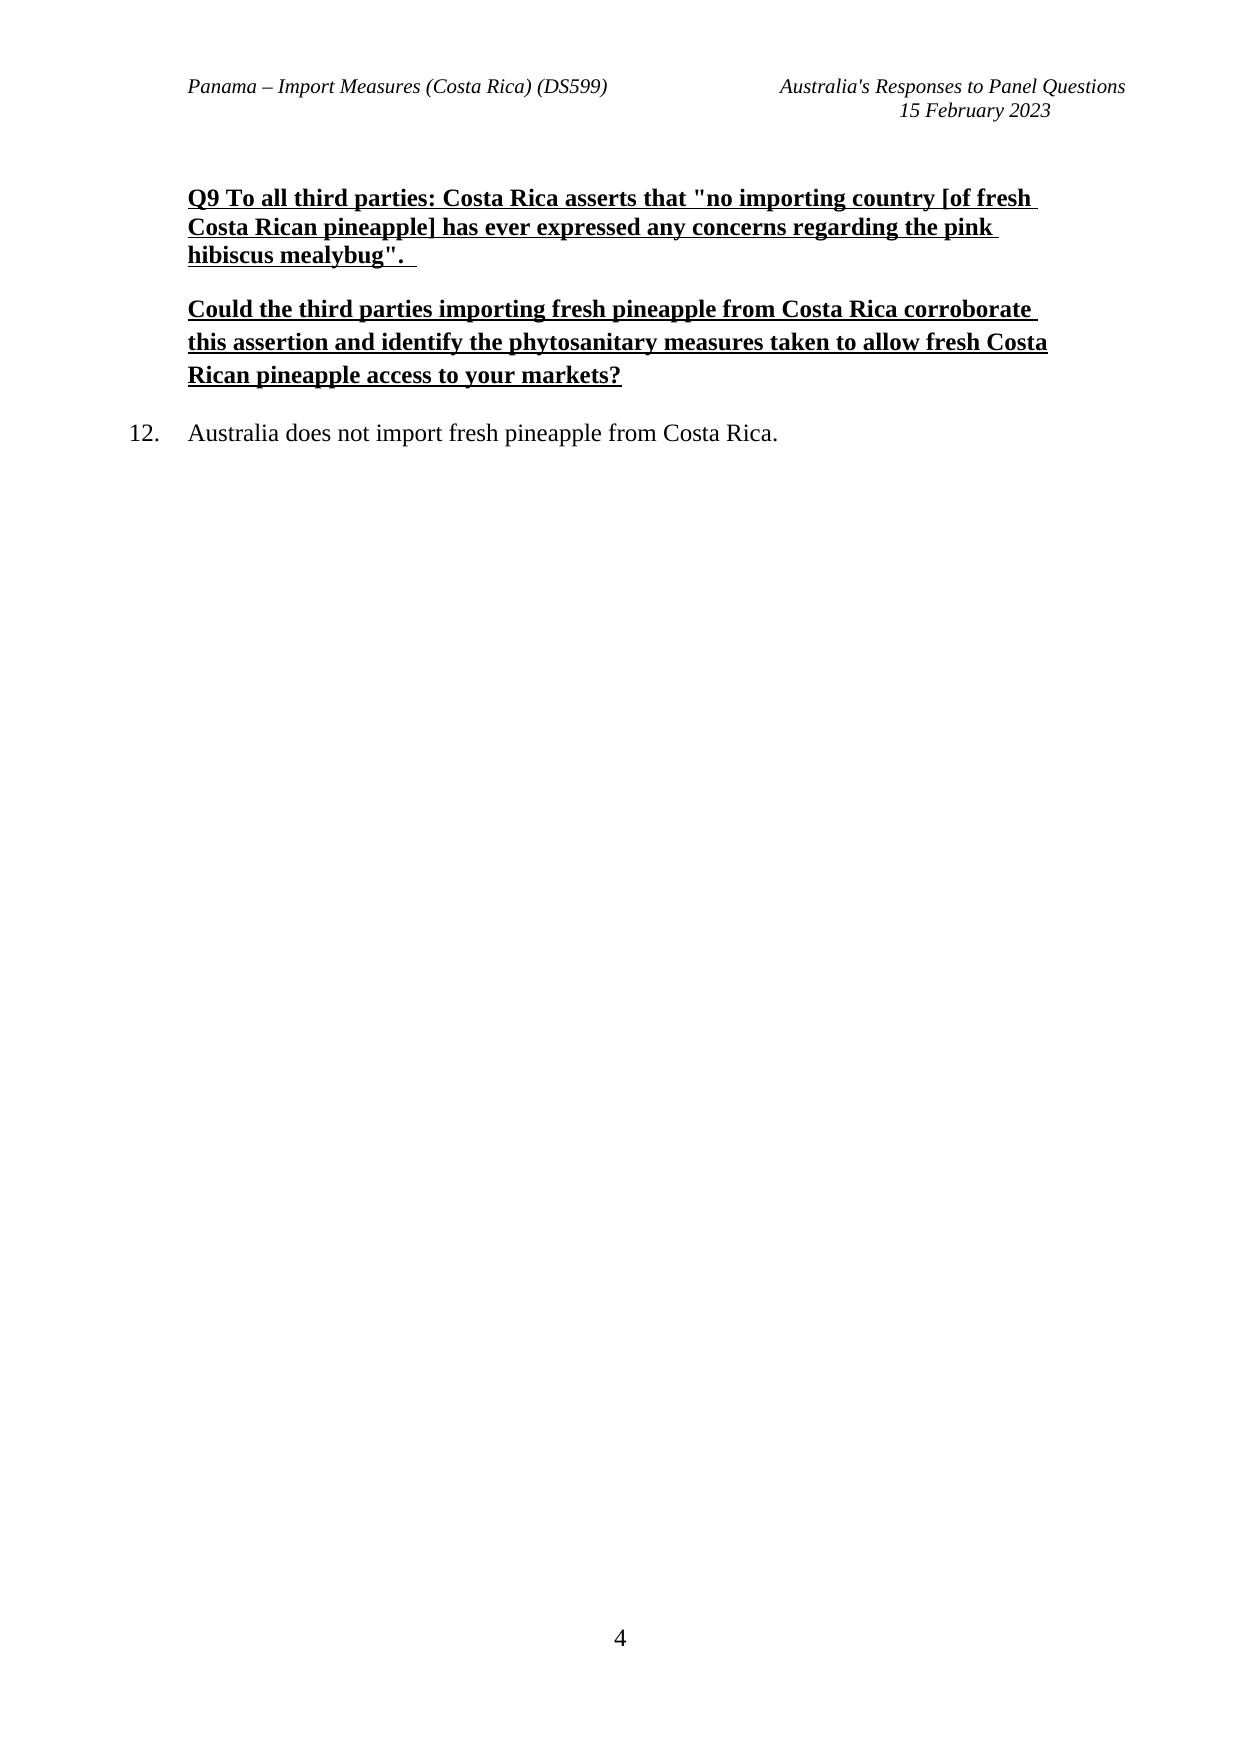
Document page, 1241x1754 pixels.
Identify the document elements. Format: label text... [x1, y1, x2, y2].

text Q9 To all third parties: Costa Rica asserts that "no importing country [of fresh Costa Rican pineapple] has ever expressed any concerns regarding the pink hibiscus mealybug". [187, 183, 1053, 269]
list Australia does not import fresh pineapple from Costa Rica. [128, 418, 1053, 447]
list Could the third parties importing fresh pineapple from Costa Rica corroborate this assertion and identify the phytosanitary measures taken to allow fresh Costa Rican pineapple access to your markets? [187, 294, 1053, 389]
